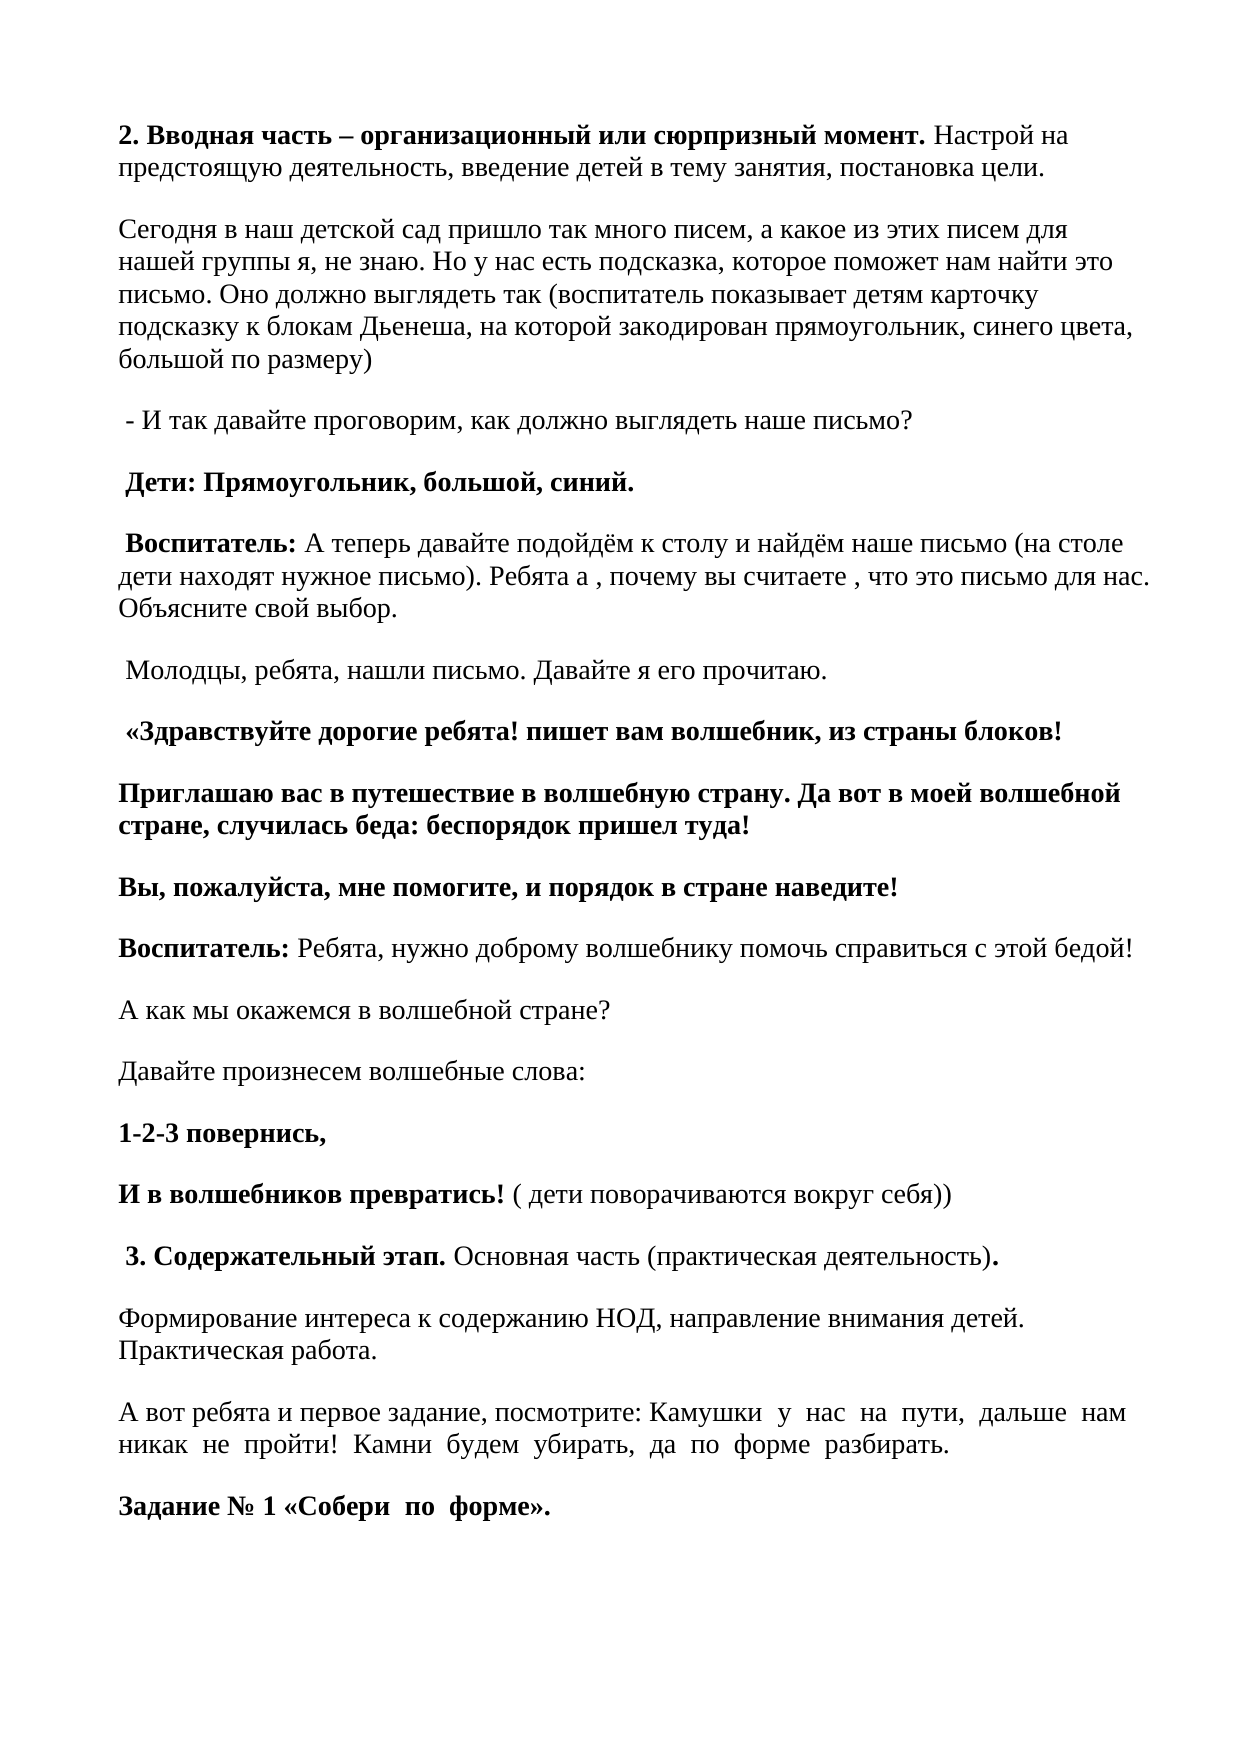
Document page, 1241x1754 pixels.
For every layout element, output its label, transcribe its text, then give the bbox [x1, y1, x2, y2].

text 3. Содержательный этап. Основная часть (практическая деятельность). [118, 1239, 1152, 1272]
text Воспитатель: А теперь давайте подойдём к столу и найдём наше письмо (на столе дети находят нужное письмо). Ребята а , почему вы считаете , что это письмо для нас. Объясните свой выбор. [118, 526, 1152, 623]
text А как мы окажемся в волшебной стране? [118, 993, 1152, 1025]
text «Здравствуйте дорогие ребята! пишет вам волшебник, из страны блоков! [118, 714, 1152, 747]
text Дети: Прямоугольник, большой, синий. [118, 465, 1152, 497]
text Молодцы, ребята, нашли письмо. Давайте я его прочитаю. [118, 653, 1152, 685]
text А вот ребята и первое задание, посмотрите: Камушки у нас на пути, дальше нам никак не пройти! Камни будем убирать, да по форме разбирать. [118, 1395, 1152, 1459]
text 1-2-3 повернись, [118, 1116, 1152, 1148]
text Воспитатель: Ребята, нужно доброму волшебнику помочь справиться с этой бедой! [118, 931, 1152, 964]
text Вы, пожалуйста, мне помогите, и порядок в стране наведите! [118, 870, 1152, 902]
text 2. Вводная часть – организационный или сюрпризный момент. Настрой на предстоящую деятельность, введение детей в тему занятия, постановка цели. [118, 118, 1152, 183]
text - И так давайте проговорим, как должно выглядеть наше письмо? [118, 403, 1152, 436]
text Задание № 1 «Собери по форме». [118, 1489, 1152, 1521]
text И в волшебников превратись! ( дети поворачиваются вокруг себя)) [118, 1178, 1152, 1210]
text Формирование интереса к содержанию НОД, направление внимания детей. Практическая работа. [118, 1301, 1152, 1366]
text Давайте произнесем волшебные слова: [118, 1054, 1152, 1087]
text Сегодня в наш детской сад пришло так много писем, а какое из этих писем для нашей группы я, не знаю. Но у нас есть подсказка, которое поможет нам найти это письмо. Оно должно выглядеть так (воспитатель показывает детям карточку подсказку к блокам Дьенеша, на которой закодирован прямоугольник, синего цвета, большой по размеру) [118, 212, 1152, 374]
text Приглашаю вас в путешествие в волшебную страну. Да вот в моей волшебной стране, случилась беда: беспорядок пришел туда! [118, 776, 1152, 841]
